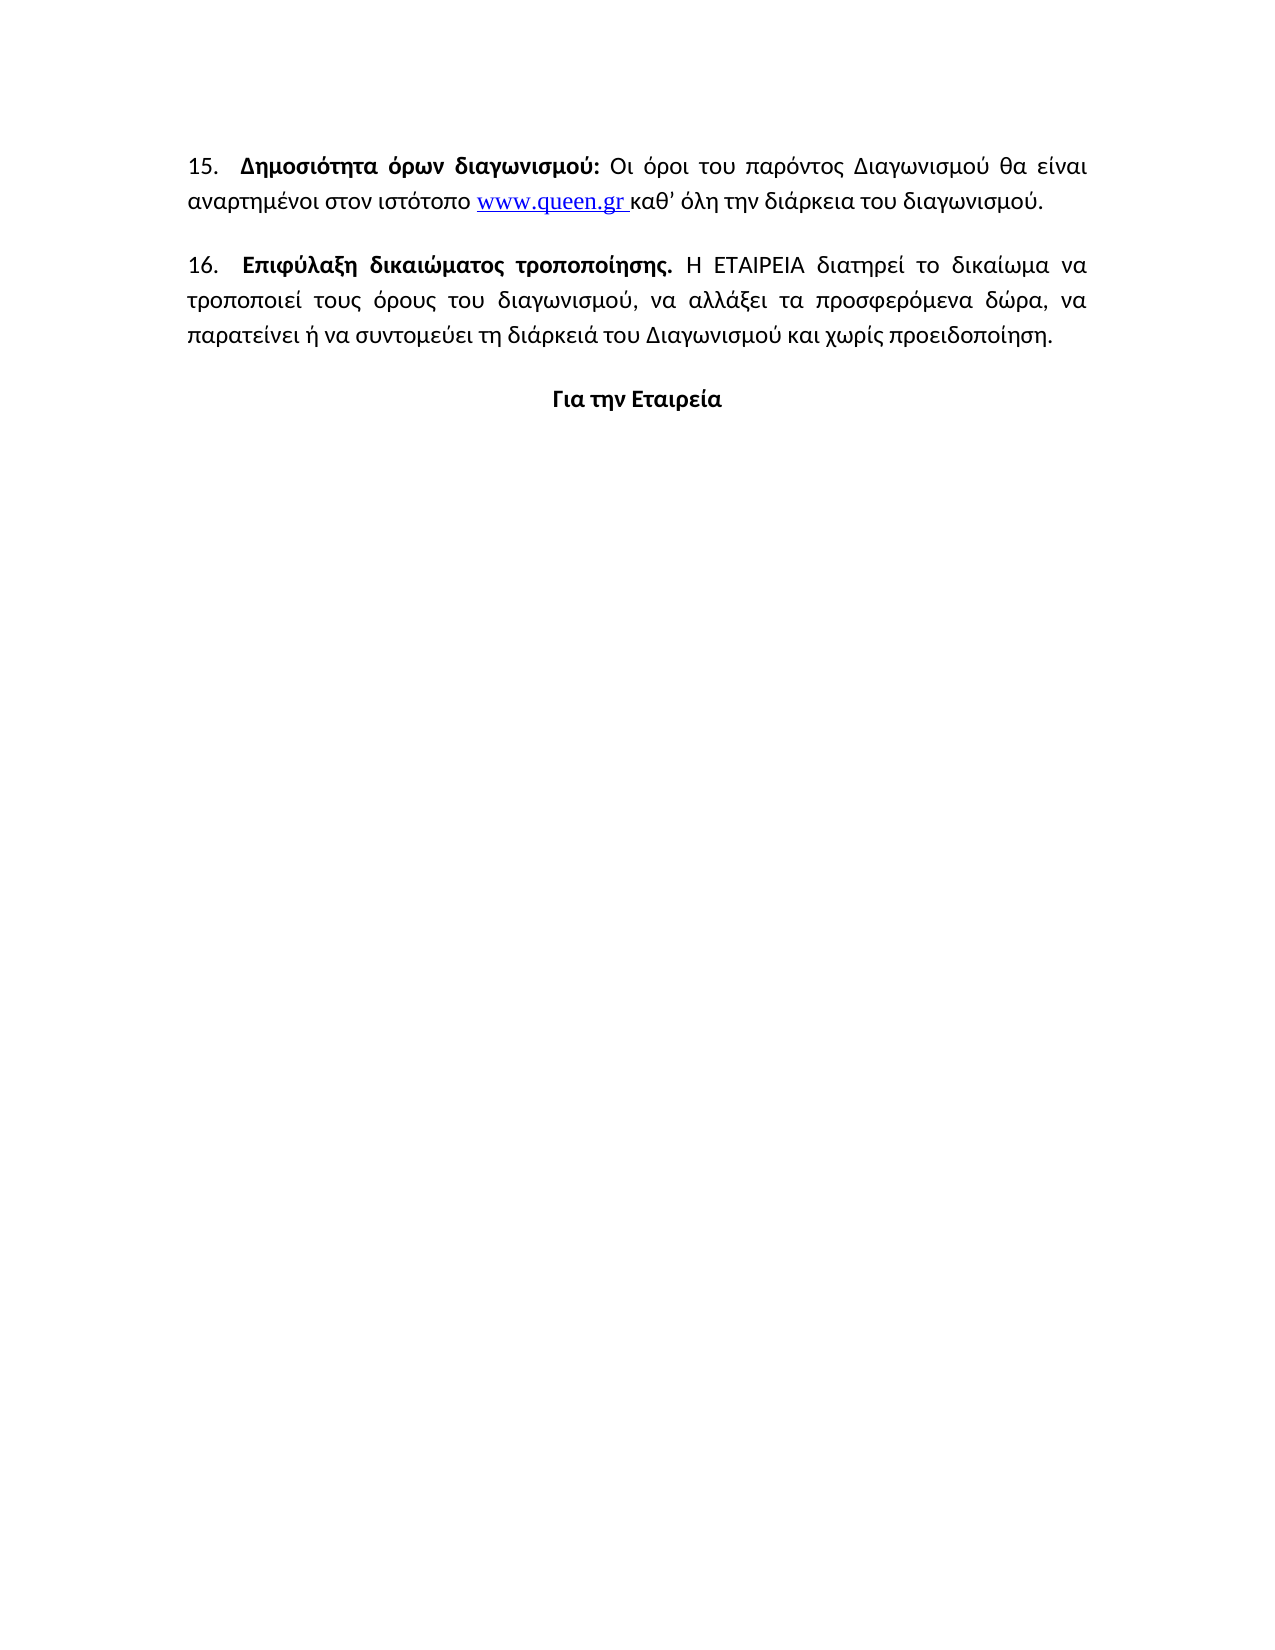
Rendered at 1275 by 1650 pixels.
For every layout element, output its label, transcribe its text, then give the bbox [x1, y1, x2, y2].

text 15. Δημοσιότητα όρων διαγωνισμού: Oι όροι του παρόντος Διαγωνισμού θα είναι αναρτημένοι στον ιστότοπο www.queen.gr καθ’ όλη την διάρκεια του διαγωνισμού. [187, 150, 1087, 216]
text Για την Εταιρεία [187, 383, 1087, 414]
text 16. Επιφύλαξη δικαιώματος τροποποίησης. Η ΕΤΑΙΡΕΙΑ διατηρεί το δικαίωμα να τροποποιεί τους όρους του διαγωνισμού, να αλλάξει τα προσφερόμενα δώρα, να παρατείνει ή να συντομεύει τη διάρκειά του Διαγωνισμού και χωρίς προειδοποίηση. [187, 249, 1087, 350]
